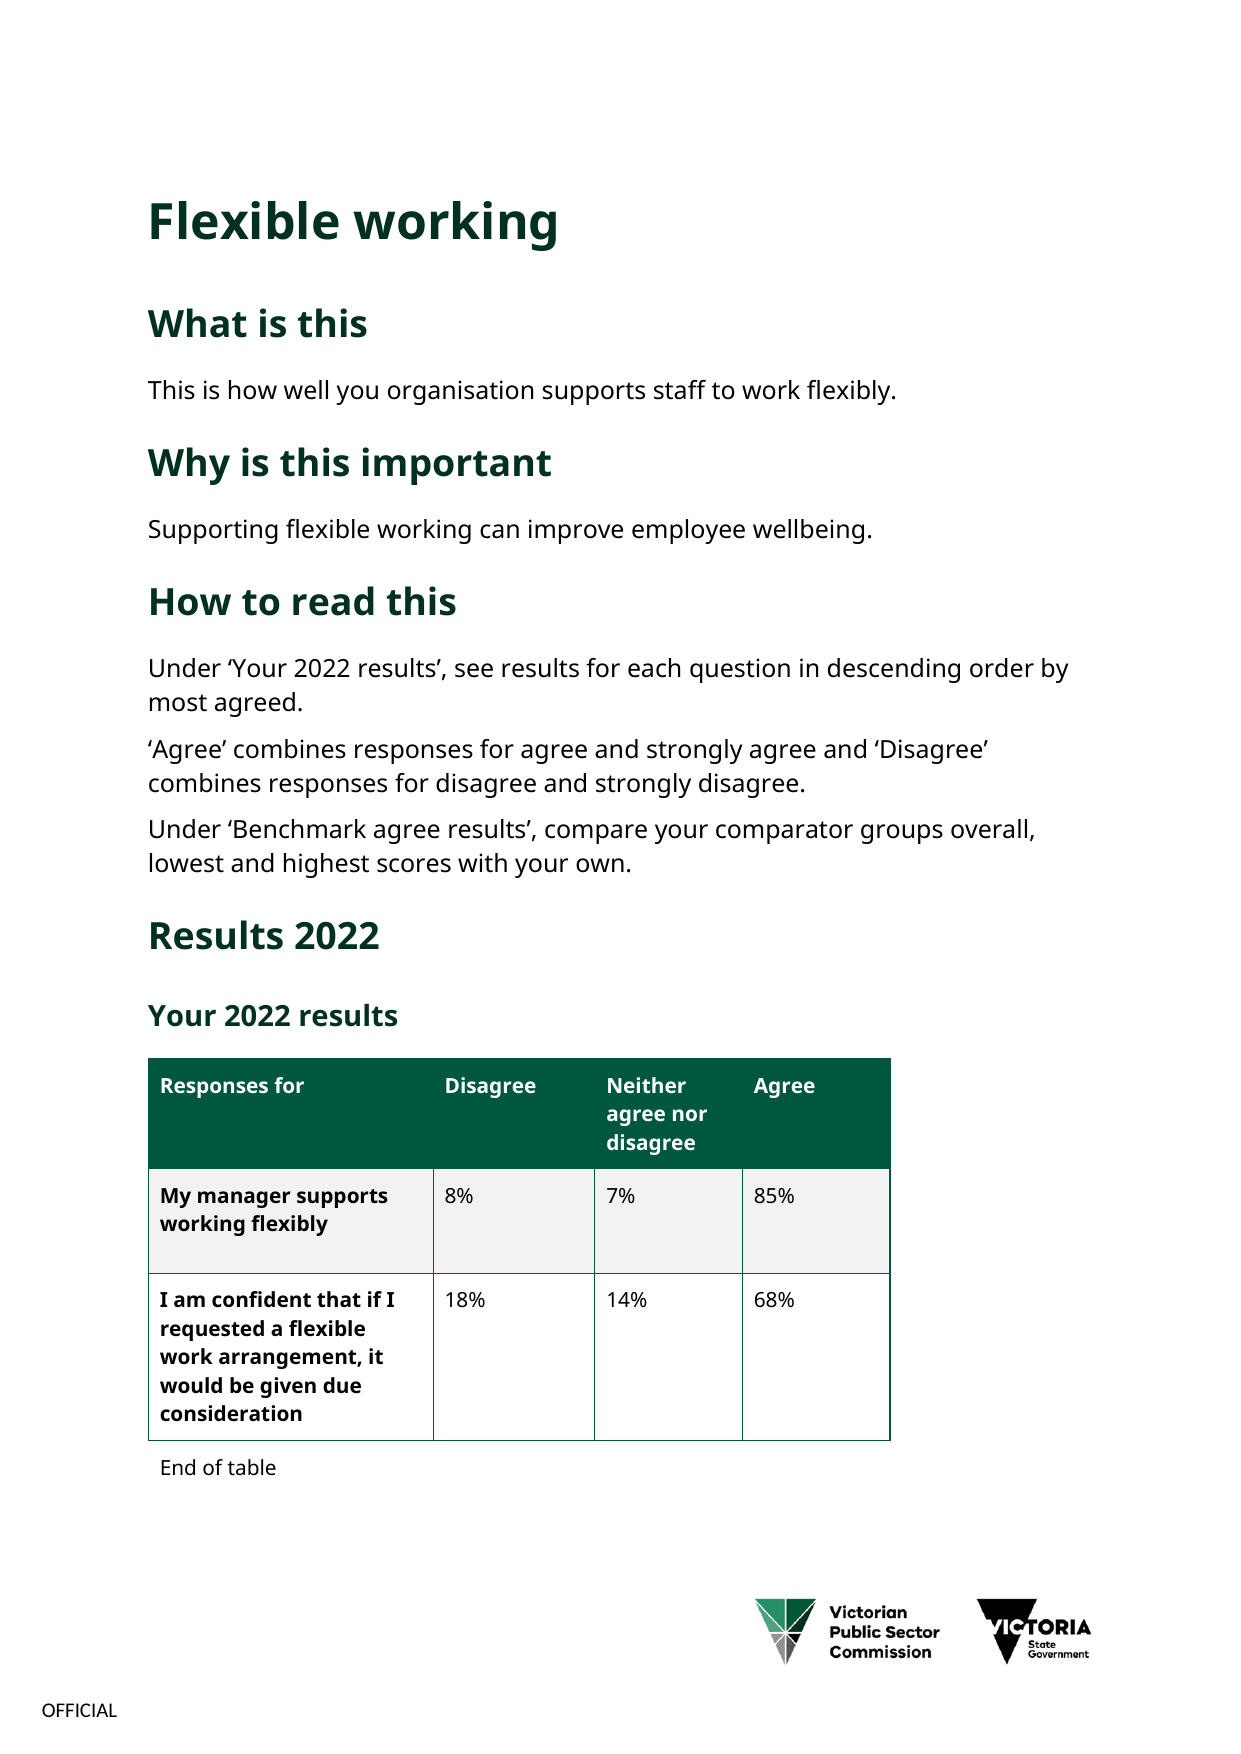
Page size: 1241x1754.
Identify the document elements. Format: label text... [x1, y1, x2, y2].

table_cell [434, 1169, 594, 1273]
subtitle Results 2022 [148, 909, 1092, 960]
subtitle Why is this important [148, 436, 1092, 487]
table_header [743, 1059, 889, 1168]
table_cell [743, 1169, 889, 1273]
picture [754, 1598, 1093, 1666]
text Supporting flexible working can improve employee wellbeing. [148, 512, 1092, 546]
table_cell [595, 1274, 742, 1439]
text ‘Agree’ combines responses for agree and strongly agree and ‘Disagree’ combines responses for disagree and strongly disagree. [148, 731, 1092, 799]
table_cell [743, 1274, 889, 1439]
text Under ‘Benchmark agree results’, compare your comparator groups overall, lowest and highest scores with your own. [148, 812, 1092, 880]
subtitle What is this [148, 297, 1092, 348]
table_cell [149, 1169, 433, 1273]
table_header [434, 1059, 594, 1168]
text Under ‘Your 2022 results’, see results for each question in descending order by most agreed. [148, 651, 1092, 719]
subtitle Flexible working [148, 186, 1092, 254]
subtitle Your 2022 results [148, 996, 1092, 1035]
subtitle How to read this [148, 575, 1092, 626]
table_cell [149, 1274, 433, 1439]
text This is how well you organisation supports staff to work flexibly. [148, 373, 1092, 407]
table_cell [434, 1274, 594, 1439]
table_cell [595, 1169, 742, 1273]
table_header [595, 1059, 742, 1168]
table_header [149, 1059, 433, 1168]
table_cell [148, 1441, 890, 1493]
